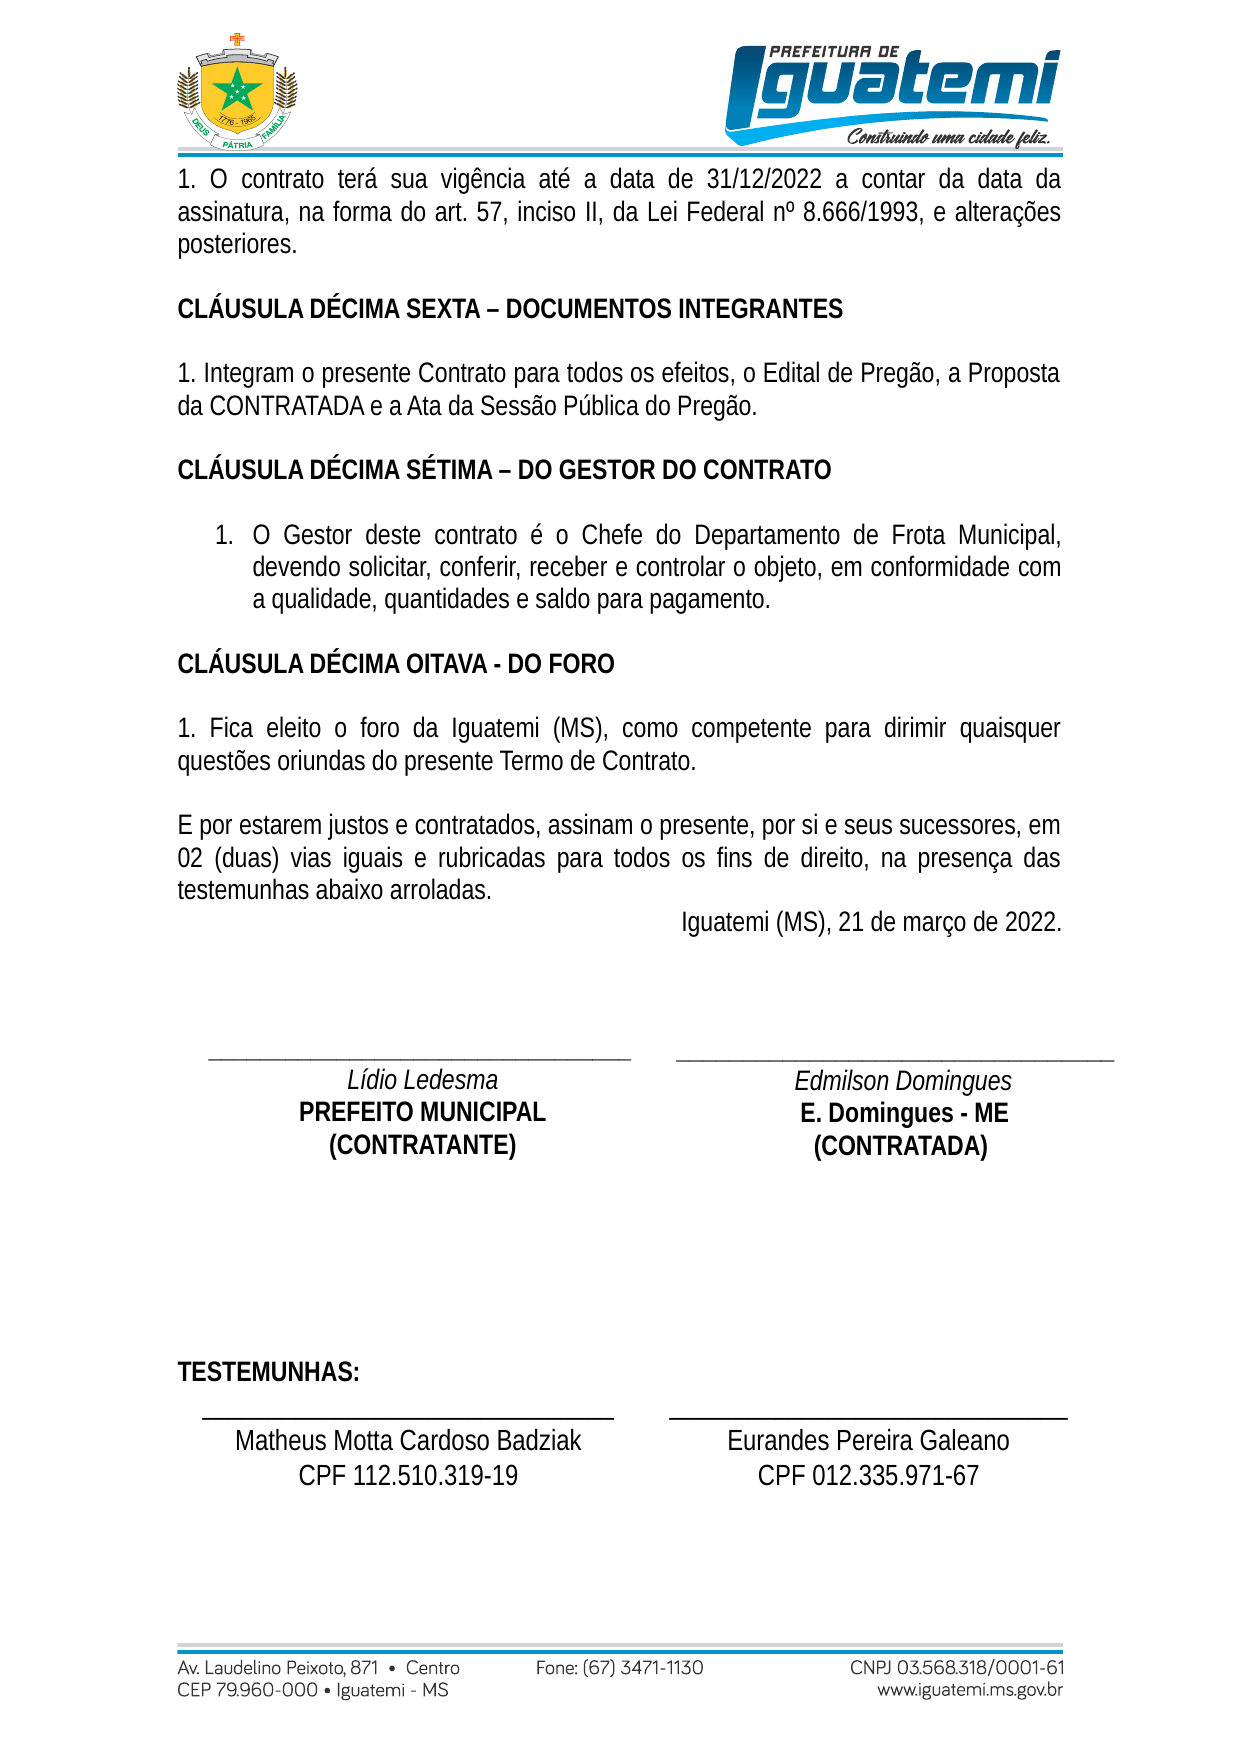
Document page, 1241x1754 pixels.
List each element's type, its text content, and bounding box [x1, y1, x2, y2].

text CLÁUSULA DÉCIMA SEXTA – DOCUMENTOS INTEGRANTES [177, 292, 1063, 324]
text 1. O contrato terá sua vigência até a data de 31/12/2022 a contar da data da assinatura, na forma do art. 57, inciso II, da Lei Federal nº 8.666/1993, e alterações posteriores. [177, 162, 1063, 259]
text Iguatemi (MS), 21 de março de 2022. [177, 905, 1063, 937]
text 1. Fica eleito o foro da Iguatemi (MS), como competente para dirimir quaisquer questões oriundas do presente Termo de Contrato. [177, 711, 1063, 776]
list O Gestor deste contrato é o Chefe do Departamento de Frota Municipal, devendo solicitar, conferir, receber e controlar o objeto, em conformidade com a qualidade, quantidades e saldo para pagamento. [215, 518, 1063, 614]
table_header _______________________________ Matheus Motta Cardoso Badziak CPF 112.510.319-19 [177, 1387, 639, 1493]
text CLÁUSULA DÉCIMA SÉTIMA – DO GESTOR DO CONTRATO [177, 453, 1063, 485]
table_header _________________________________ Edmilson Domingues E. Domingues - ME (CONTRATADA) [657, 1031, 1145, 1161]
table_header _________________________________ Lídio Ledesma PREFEITO MUNICIPAL (CONTRATANTE) [189, 1031, 657, 1161]
text CLÁUSULA DÉCIMA OITAVA - DO FORO [177, 647, 1063, 679]
text 1. Integram o presente Contrato para todos os efeitos, o Edital de Pregão, a Proposta da CONTRATADA e a Ata da Sessão Pública do Pregão. [177, 356, 1063, 421]
text TESTEMUNHAS: [177, 1355, 1063, 1387]
text E por estarem justos e contratados, assinam o presente, por si e seus sucessores, em 02 (duas) vias iguais e rubricadas para todos os fins de direito, na presença das testemunhas abaixo arroladas. [177, 808, 1063, 905]
table_header ______________________________ Eurandes Pereira Galeano CPF 012.335.971-67 [640, 1387, 1098, 1493]
